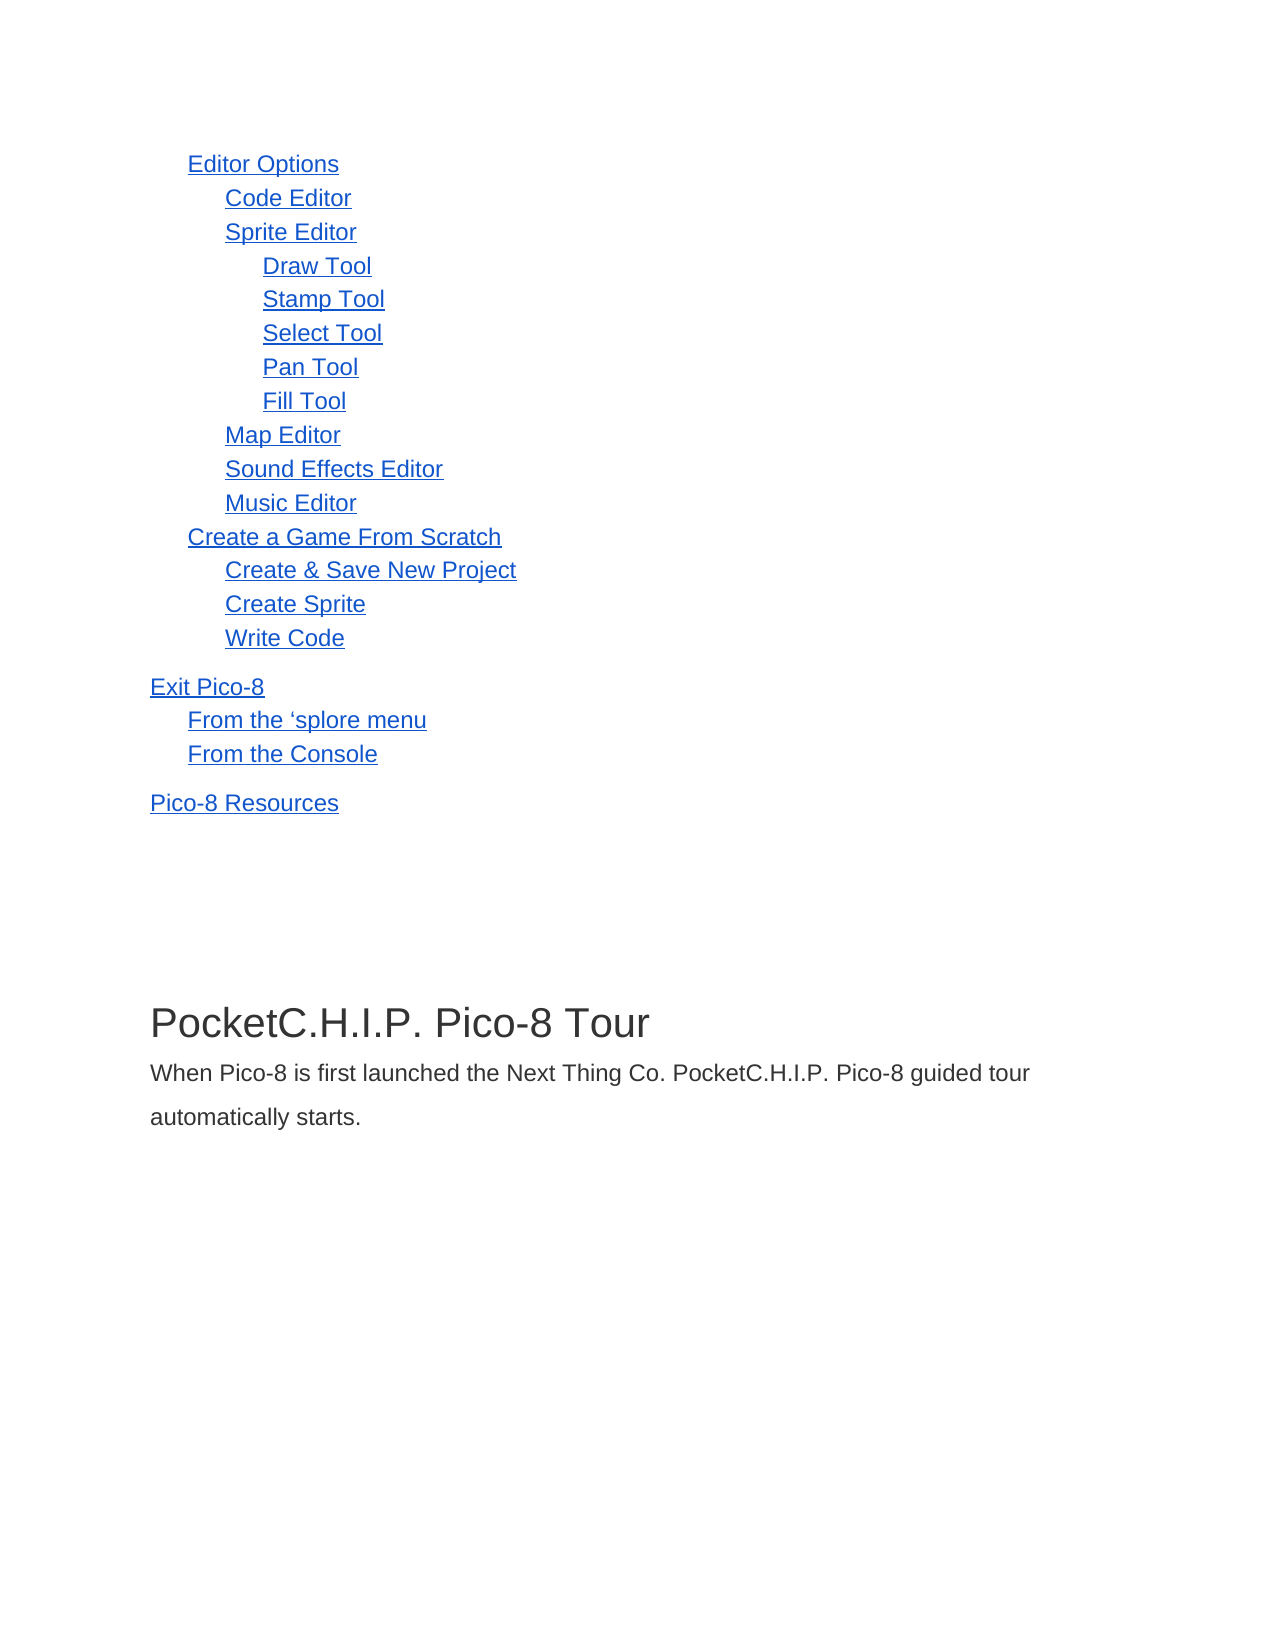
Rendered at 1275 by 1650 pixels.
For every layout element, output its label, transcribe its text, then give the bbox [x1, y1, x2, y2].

text When Pico-8 is first launched the Next Thing Co. PocketC.H.I.P. Pico-8 guided tour automatically starts. [150, 1059, 1125, 1131]
subtitle PocketC.H.I.P. Pico-8 Tour [150, 999, 1125, 1047]
